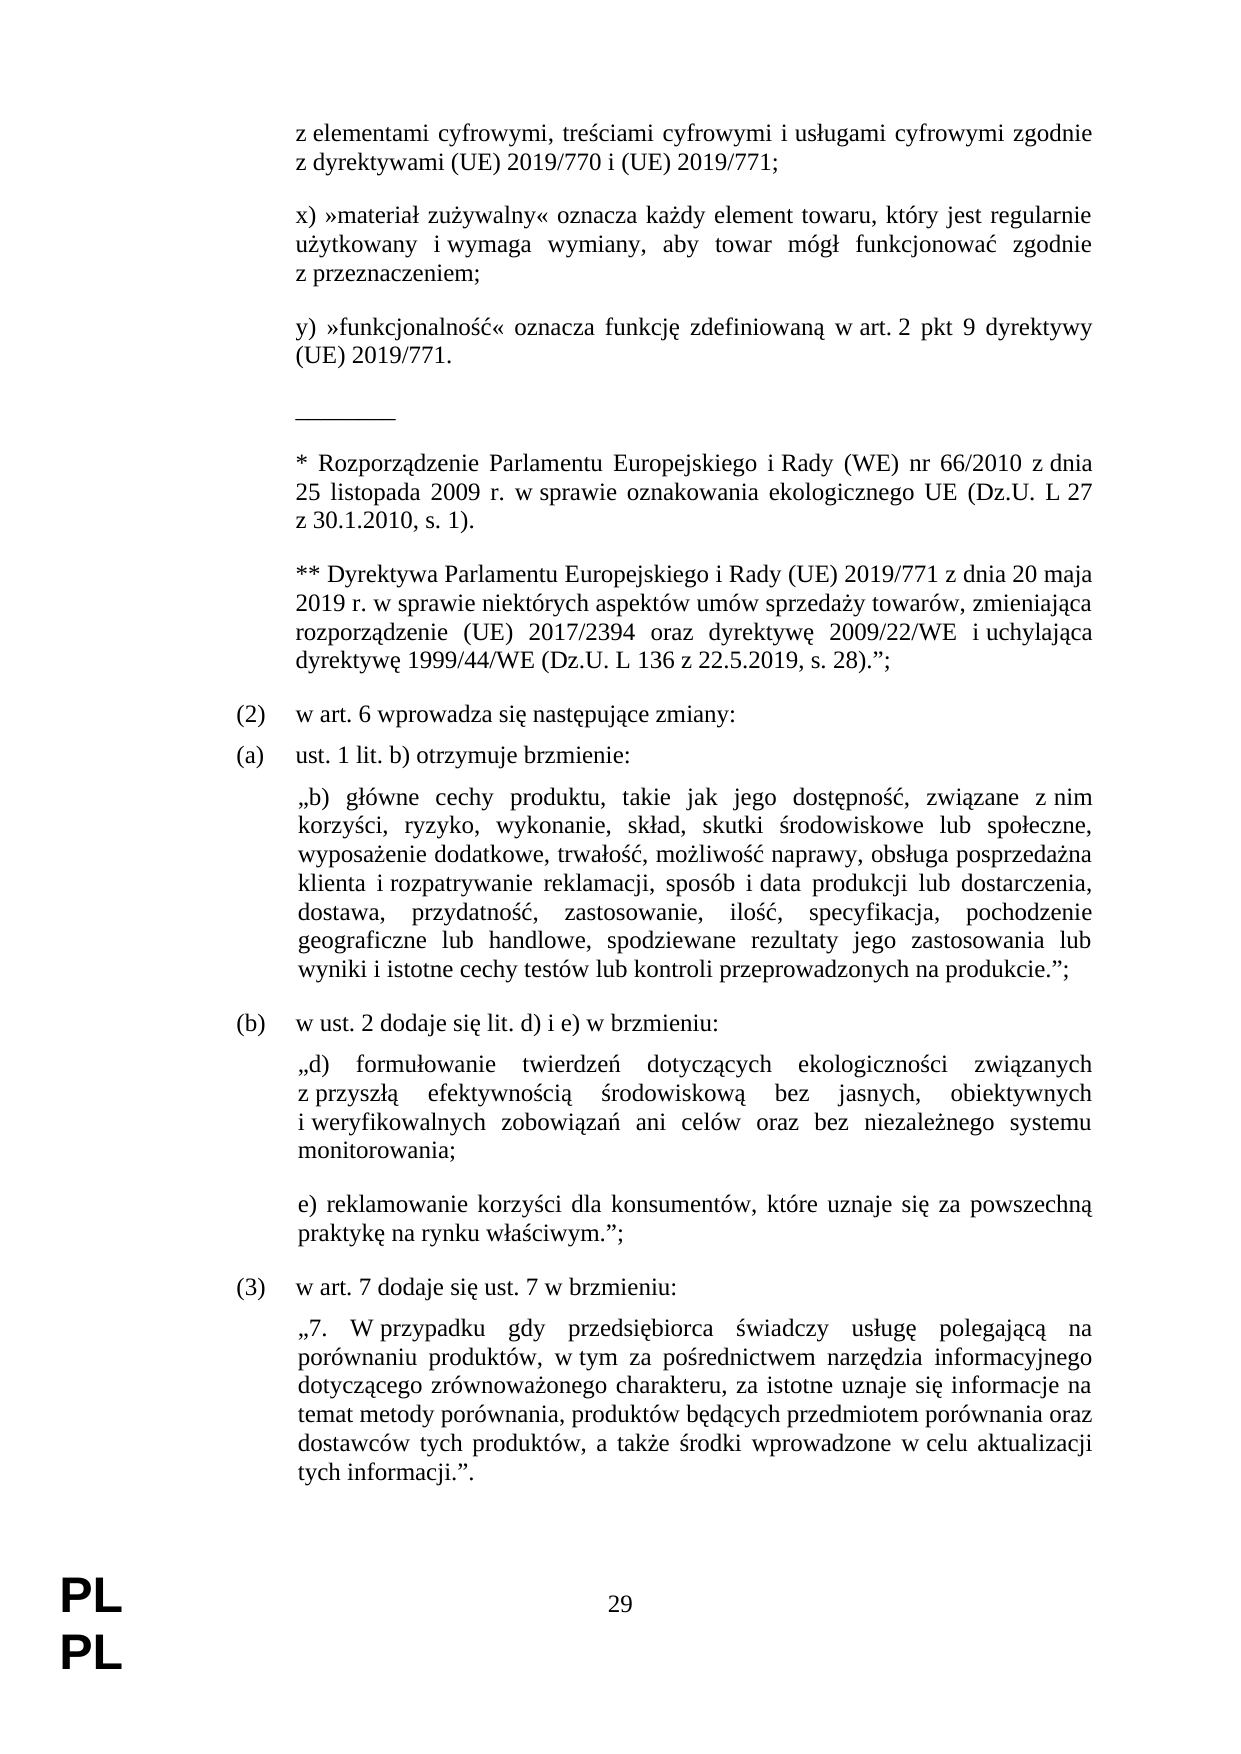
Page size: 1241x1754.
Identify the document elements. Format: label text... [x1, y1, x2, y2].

text (3) w art. 7 dodaje się ust. 7 w brzmieniu: [236, 1272, 1092, 1301]
text y) »funkcjonalność« oznacza funkcję zdefiniowaną w art. 2 pkt 9 dyrektywy (UE) 2019/771. [295, 312, 1092, 369]
text (2) w art. 6 wprowadza się następujące zmiany: [236, 699, 1092, 728]
text „d) formułowanie twierdzeń dotyczących ekologiczności związanych z przyszłą efektywnością środowiskową bez jasnych, obiektywnych i weryfikowalnych zobowiązań ani celów oraz bez niezależnego systemu monitorowania; [298, 1049, 1092, 1164]
text (a) ust. 1 lit. b) otrzymuje brzmienie: [236, 741, 1092, 769]
text (b) w ust. 2 dodaje się lit. d) i e) w brzmieniu: [236, 1008, 1092, 1037]
text „7. W przypadku gdy przedsiębiorca świadczy usługę polegającą na porównaniu produktów, w tym za pośrednictwem narzędzia informacyjnego dotyczącego zrównoważonego charakteru, za istotne uznaje się informacje na temat metody porównania, produktów będących przedmiotem porównania oraz dostawców tych produktów, a także środki wprowadzone w celu aktualizacji tych informacji.”. [298, 1313, 1092, 1486]
text „b) główne cechy produktu, takie jak jego dostępność, związane z nim korzyści, ryzyko, wykonanie, skład, skutki środowiskowe lub społeczne, wyposażenie dodatkowe, trwałość, możliwość naprawy, obsługa posprzedażna klienta i rozpatrywanie reklamacji, sposób i data produkcji lub dostarczenia, dostawa, przydatność, zastosowanie, ilość, specyfikacja, pochodzenie geograficzne lub handlowe, spodziewane rezultaty jego zastosowania lub wyniki i istotne cechy testów lub kontroli przeprowadzonych na produkcie.”; [298, 782, 1092, 983]
text x) »materiał zużywalny« oznacza każdy element towaru, który jest regularnie użytkowany i wymaga wymiany, aby towar mógł funkcjonować zgodnie z przeznaczeniem; [295, 201, 1092, 287]
text ________ [295, 394, 1092, 423]
text ** Dyrektywa Parlamentu Europejskiego i Rady (UE) 2019/771 z dnia 20 maja 2019 r. w sprawie niektórych aspektów umów sprzedaży towarów, zmieniająca rozporządzenie (UE) 2017/2394 oraz dyrektywę 2009/22/WE i uchylająca dyrektywę 1999/44/WE (Dz.U. L 136 z 22.5.2019, s. 28).”; [295, 559, 1092, 674]
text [295, 118, 1092, 176]
text * Rozporządzenie Parlamentu Europejskiego i Rady (WE) nr 66/2010 z dnia 25 listopada 2009 r. w sprawie oznakowania ekologicznego UE (Dz.U. L 27 z 30.1.2010, s. 1). [295, 448, 1092, 534]
text e) reklamowanie korzyści dla konsumentów, które uznaje się za powszechną praktykę na rynku właściwym.”; [298, 1189, 1092, 1247]
